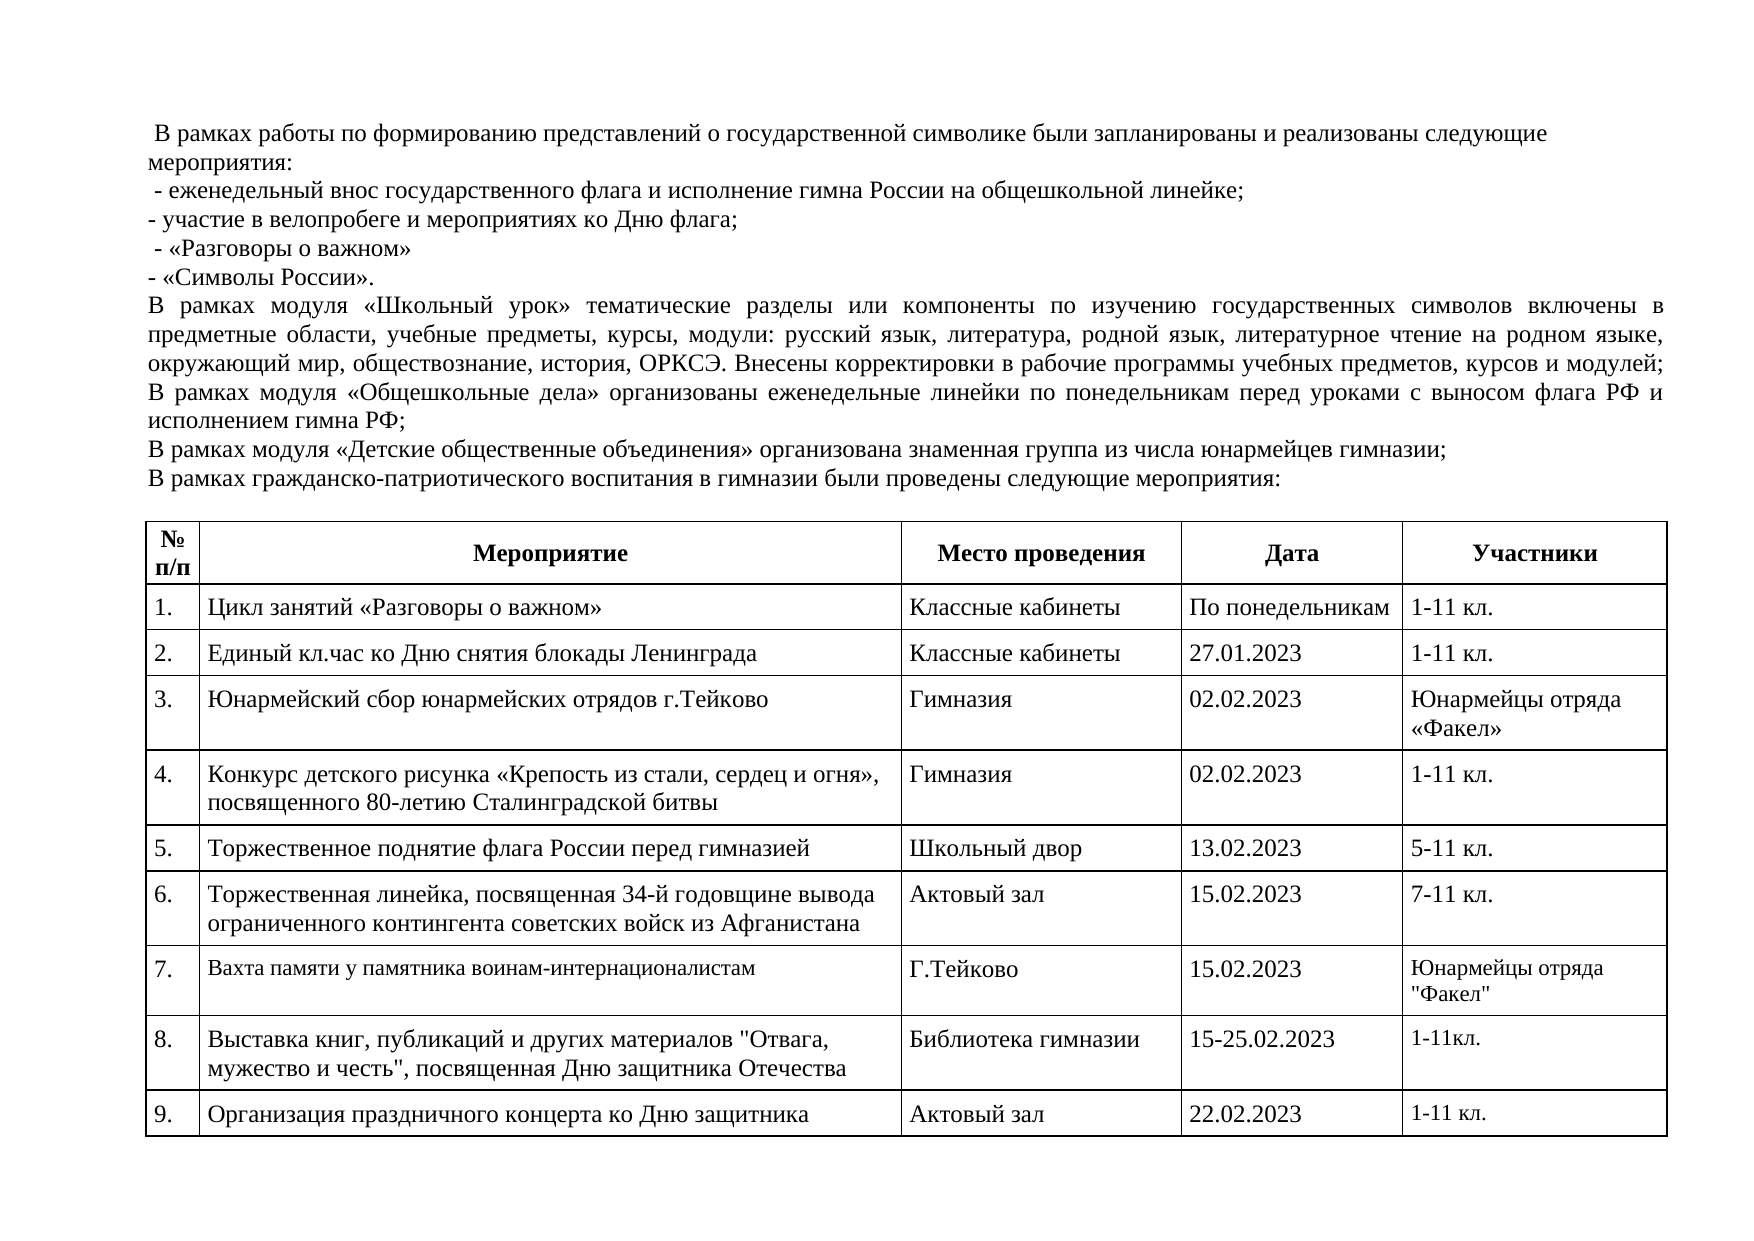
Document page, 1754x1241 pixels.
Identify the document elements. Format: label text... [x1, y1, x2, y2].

table_cell 1. [147, 585, 199, 629]
text - «Символы России». [148, 262, 1665, 291]
table_cell Классные кабинеты [902, 630, 1181, 675]
table_cell 4. [147, 751, 199, 824]
table_cell Торжественное поднятие флага России перед гимназией [200, 826, 901, 870]
table_header Мероприятие [200, 522, 901, 583]
table_cell 5-11 кл. [1403, 826, 1666, 870]
table_cell 22.02.2023 [1182, 1091, 1402, 1135]
table_cell Актовый зал [902, 1091, 1181, 1135]
table_cell 13.02.2023 [1182, 826, 1402, 870]
table_cell 1-11 кл. [1403, 585, 1666, 629]
table_cell 15.02.2023 [1182, 946, 1402, 1014]
table_cell 8. [147, 1016, 199, 1089]
table_cell 1-11 кл. [1403, 630, 1666, 675]
table_cell 1-11 кл. [1403, 751, 1666, 824]
table_cell Гимназия [902, 676, 1181, 749]
table_cell 1-11 кл. [1403, 1091, 1666, 1135]
table_cell 2. [147, 630, 199, 675]
table_cell 27.01.2023 [1182, 630, 1402, 675]
text В рамках работы по формированию представлений о государственной символике были запланированы и реализованы следующие мероприятия: [148, 118, 1665, 176]
table_cell Единый кл.час ко Дню снятия блокады Ленинграда [200, 630, 901, 675]
table_cell Торжественная линейка, посвященная 34-й годовщине вывода ограниченного контингента советских войск из Афганистана [200, 872, 901, 945]
table_cell 02.02.2023 [1182, 751, 1402, 824]
table_cell Юнармейцы отряда «Факел» [1403, 676, 1666, 749]
text В рамках модуля «Детские общественные объединения» организована знаменная группа из числа юнармейцев гимназии; [148, 434, 1665, 463]
table_cell 15.02.2023 [1182, 872, 1402, 945]
table_header Участники [1403, 522, 1666, 583]
table_cell Школьный двор [902, 826, 1181, 870]
text - «Разговоры о важном» [148, 233, 1665, 262]
table_header № п/п [147, 522, 199, 583]
table_cell Гимназия [902, 751, 1181, 824]
table_cell Выставка книг, публикаций и других материалов "Отвага, мужество и честь", посвященная Дню защитника Отечества [200, 1016, 901, 1089]
table_cell Вахта памяти у памятника воинам-интернационалистам [200, 946, 901, 1014]
table_cell 9. [147, 1091, 199, 1135]
table_header Место проведения [902, 522, 1181, 583]
table_cell 7. [147, 946, 199, 1014]
table_cell Конкурс детского рисунка «Крепость из стали, сердец и огня», посвященного 80-летию Сталинградской битвы [200, 751, 901, 824]
text - еженедельный внос государственного флага и исполнение гимна России на общешкольной линейке; - участие в велопробеге и мероприятиях ко Дню флага; [148, 176, 1665, 233]
table_cell Г.Тейково [902, 946, 1181, 1014]
table_header Дата [1182, 522, 1402, 583]
table_cell 5. [147, 826, 199, 870]
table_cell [200, 1091, 901, 1135]
table_cell 1-11кл. [1403, 1016, 1666, 1089]
text В рамках модуля «Школьный урок» тематические разделы или компоненты по изучению государственных символов включены в предметные области, учебные предметы, курсы, модули: русский язык, литература, родной язык, литературное чтение на родном языке, окружающий мир, обществознание, история, ОРКСЭ. Внесены корректировки в рабочие программы учебных предметов, курсов и модулей; В рамках модуля «Общешкольные дела» организованы еженедельные линейки по понедельникам перед уроками с выносом флага РФ и исполнением гимна РФ; [148, 291, 1665, 434]
table_cell Цикл занятий «Разговоры о важном» [200, 585, 901, 629]
table_cell Юнармейцы отряда "Факел" [1403, 946, 1666, 1014]
table_cell По понедельникам [1182, 585, 1402, 629]
table_cell 15-25.02.2023 [1182, 1016, 1402, 1089]
table_cell 7-11 кл. [1403, 872, 1666, 945]
table_cell Юнармейский сбор юнармейских отрядов г.Тейково [200, 676, 901, 749]
table_cell 6. [147, 872, 199, 945]
table_cell 02.02.2023 [1182, 676, 1402, 749]
table_cell Актовый зал [902, 872, 1181, 945]
text В рамках гражданско-патриотического воспитания в гимназии были проведены следующие мероприятия: [148, 463, 1665, 492]
table_cell Библиотека гимназии [902, 1016, 1181, 1089]
table_cell Классные кабинеты [902, 585, 1181, 629]
table_cell 3. [147, 676, 199, 749]
